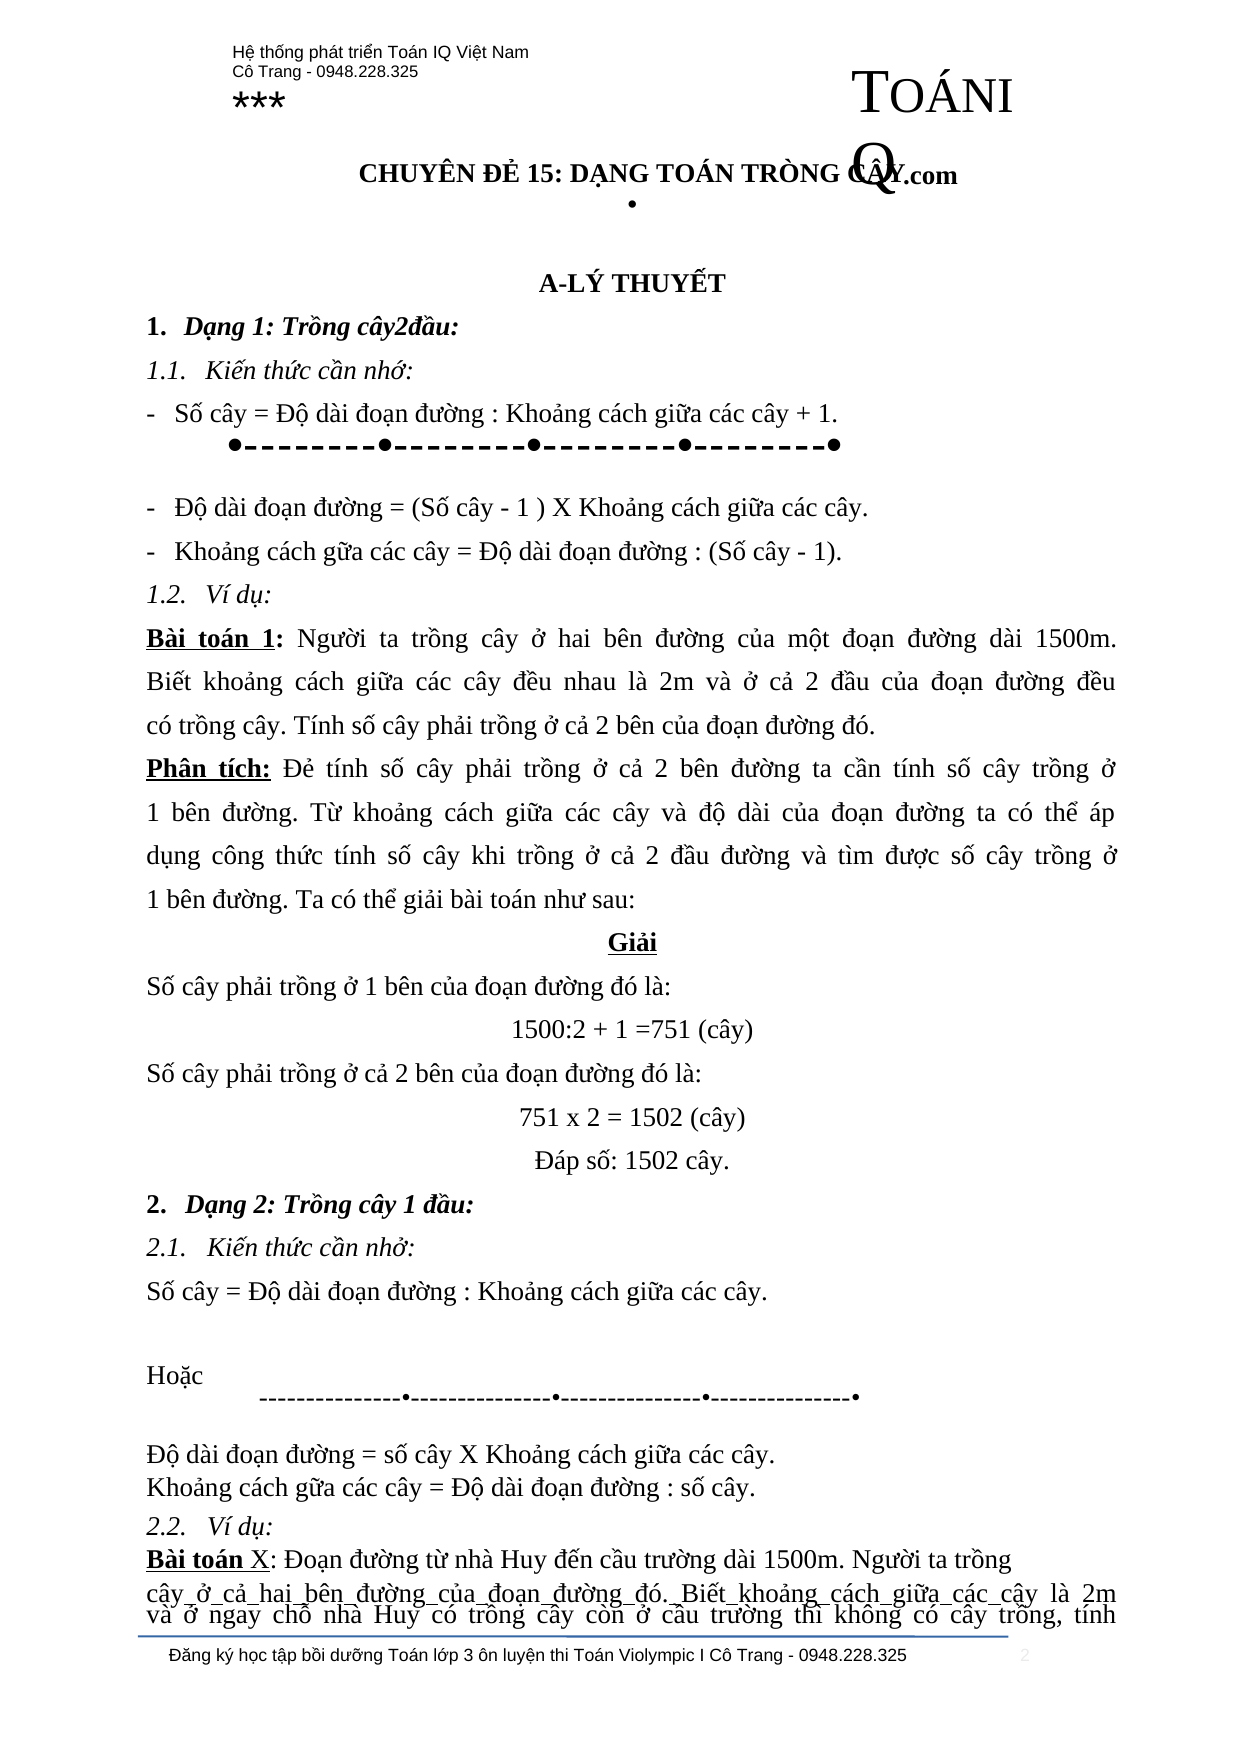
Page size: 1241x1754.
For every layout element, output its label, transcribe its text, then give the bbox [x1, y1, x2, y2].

list Kiến thức cần nhớ: [205, 354, 1118, 385]
text Độ dài đoạn đường = số cây X Khoảng cách giữa các cây. [146, 1445, 1118, 1468]
text Khoảng cách gữa các cây = Độ dài đoạn đường : số cây. [146, 1478, 1118, 1501]
text Bài toán X: Đoạn đường từ nhà Huy đến cầu trường dài 1500m. Người ta trồng [146, 1551, 1118, 1573]
text Số cây phải trồng ở cả 2 bên của đoạn đường đó là: [146, 1057, 1118, 1088]
list Dạng 1: Trồng cây2đầu: [146, 311, 1118, 342]
text Đáp số: 1502 cây. [146, 1144, 1118, 1175]
text Hoặc • • • • [146, 1366, 1118, 1412]
text Bài toán 1: Người ta trồng cây ở hai bên đường của một đoạn đường dài 1500m. Biết khoảng cách giữa các cây đều nhau là 2m và ở cả 2 đầu của đoạn đường đều có trồng cây. Tính số cây phải trồng ở cả 2 bên của đoạn đường đó. [146, 622, 1118, 740]
text Số cây phải trồng ở 1 bên của đoạn đường đó là: [146, 970, 1118, 1001]
list Số cây = Độ dài đoạn đường : Khoảng cách giữa các cây + 1. [146, 398, 1118, 429]
text Phân tích: Đẻ tính số cây phải trồng ở cả 2 bên đường ta cần tính số cây trồng ở 1 bên đường. Từ khoảng cách giữa các cây và độ dài của đoạn đường ta có thể áp dụng công thức tính số cây khi trồng ở cả 2 đầu đường và tìm được số cây trồng ở 1 bên đường. Ta có thể giải bài toán như sau: [146, 752, 1118, 914]
list Kiến thức cần nhở: [207, 1231, 1118, 1262]
text A-LÝ THUYẾT [146, 267, 1118, 298]
list Ví dụ: [205, 578, 1118, 609]
list Dạng 2: Trồng cây 1 đầu: [146, 1188, 1118, 1219]
text CHUYÊN ĐẺ 15: DẠNG TOÁN TRÒNG CÂY • [146, 157, 1118, 219]
text 751 x 2 = 1502 (cây) [146, 1101, 1118, 1132]
text Số cây = Độ dài đoạn đường : Khoảng cách giữa các cây. [146, 1275, 1118, 1306]
list Độ dài đoạn đường = (Số cây - 1 ) X Khoảng cách giữa các cây. [146, 491, 1118, 522]
subtitle Giải [146, 927, 1118, 958]
list Ví dụ: [207, 1518, 1118, 1540]
subtitle • • • • • [146, 429, 1118, 468]
text 1500:2 + 1 =751 (cây) [146, 1014, 1118, 1045]
list Khoảng cách gữa các cây = Độ dài đoạn đường : (Số cây - 1). [146, 535, 1118, 566]
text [146, 1584, 1118, 1629]
